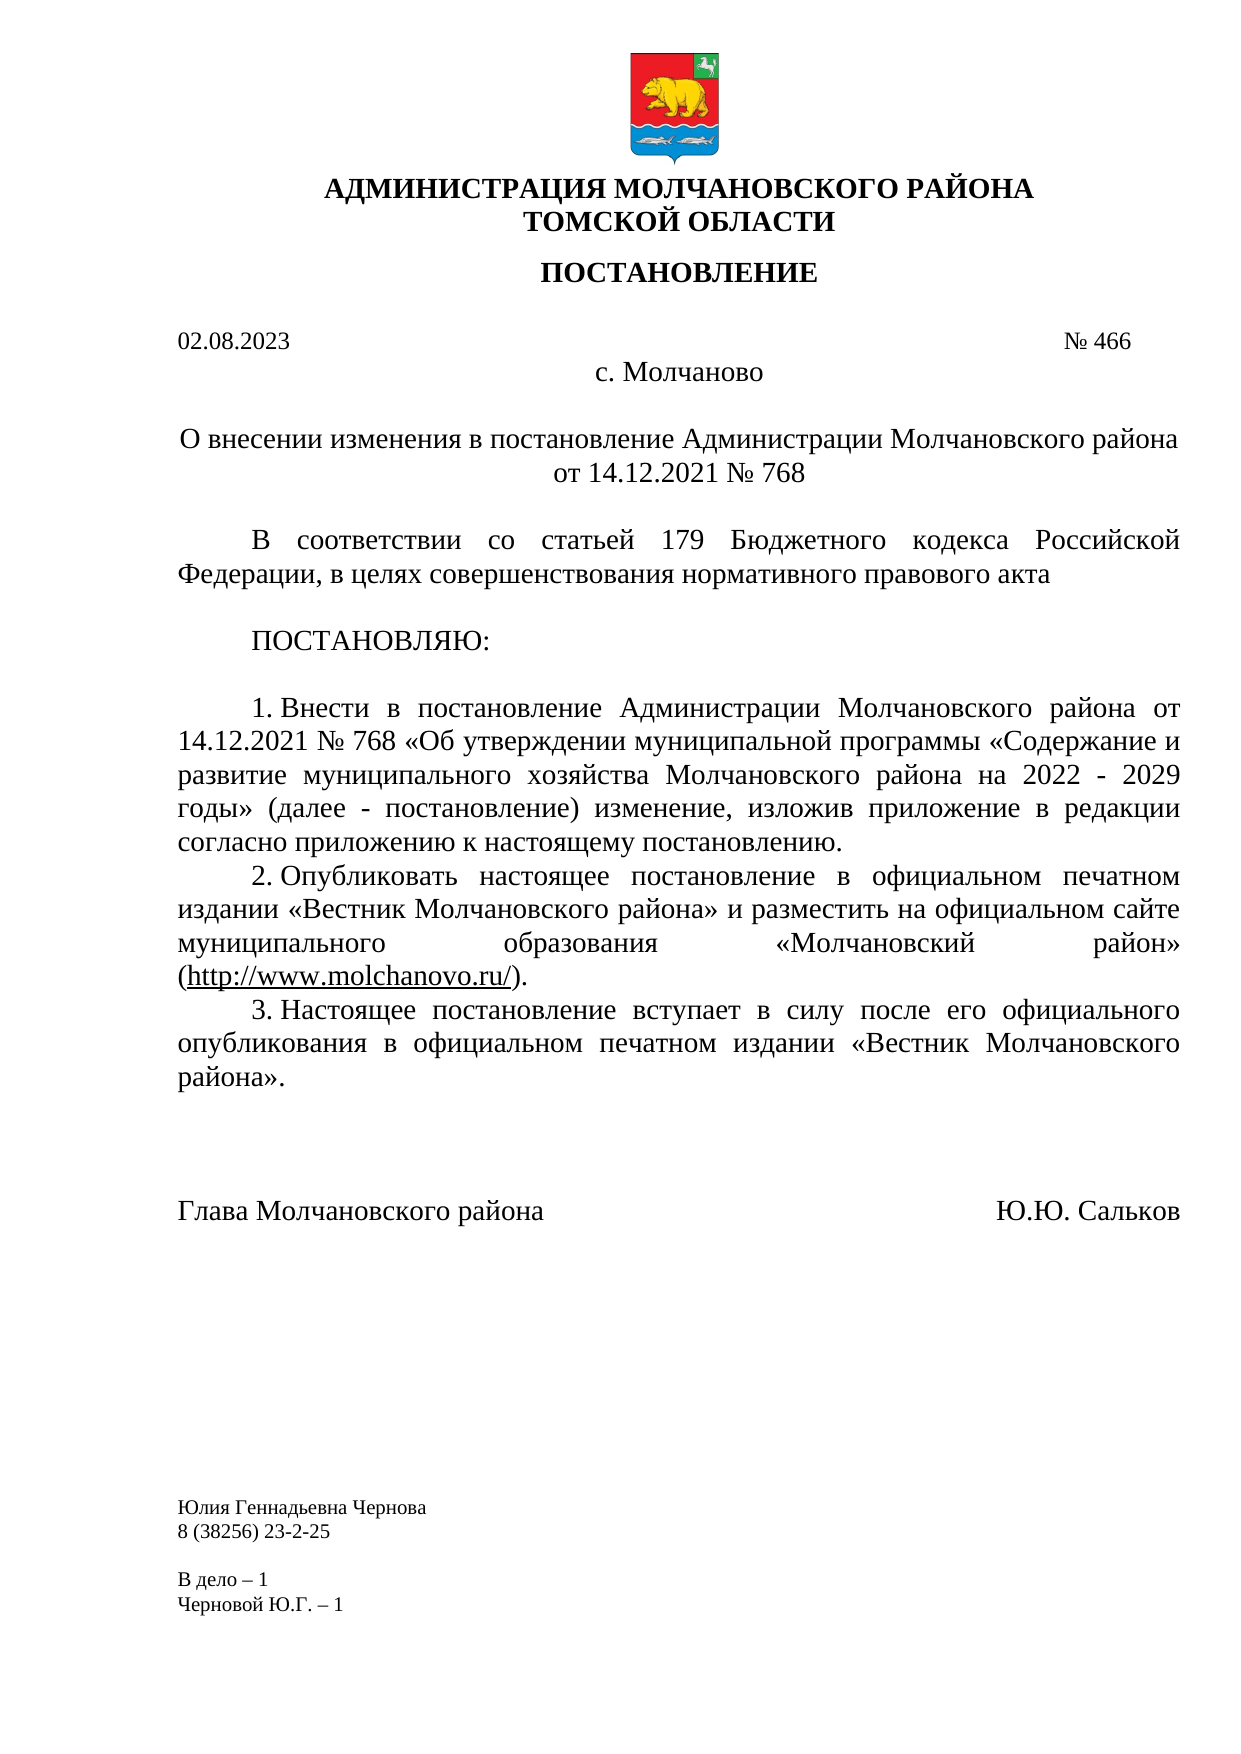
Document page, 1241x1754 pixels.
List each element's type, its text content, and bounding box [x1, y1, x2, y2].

text О внесении изменения в постановление Администрации Молчановского района от 14.12.2021 № 768 [177, 422, 1181, 489]
text Черновой Ю.Г. – 1 [177, 1591, 1181, 1616]
text 02.08.2023 № 466 [177, 326, 1181, 354]
text 2. Опубликовать настоящее постановление в официальном печатном издании «Вестник Молчановского района» и разместить на официальном сайте муниципального образования «Молчановский район» (http://www.molchanovo.ru/). [177, 858, 1181, 992]
text с. Молчаново [177, 354, 1181, 388]
text Глава Молчановского района Ю.Ю. Сальков [177, 1193, 1181, 1227]
text 3. Настоящее постановление вступает в силу после его официального опубликования в официальном печатном издании «Вестник Молчановского района». [177, 992, 1181, 1092]
picture [630, 145, 719, 165]
text 8 (38256) 23-2-25 [177, 1519, 1181, 1543]
text АДМИНИСТРАЦИЯ молчановского РАЙОНА [177, 171, 1181, 204]
text Юлия Геннадьевна Чернова [177, 1495, 1181, 1519]
text 1. Внести в постановление Администрации Молчановского района от 14.12.2021 № 768 «Об утверждении муниципальной программы «Содержание и развитие муниципального хозяйства Молчановского района на 2022 - 2029 годы» (далее - постановление) изменение, изложив приложение в редакции согласно приложению к настоящему постановлению. [177, 690, 1181, 858]
picture [638, 137, 672, 145]
picture [630, 53, 719, 142]
text ПОСТАНОВЛЯЮ: [177, 623, 1181, 656]
text Томской области [177, 204, 1181, 238]
text В соответствии со статьей 179 Бюджетного кодекса Российской Федерации, в целях совершенствования нормативного правового акта [177, 522, 1181, 589]
picture [679, 137, 713, 144]
text В дело – 1 [177, 1567, 1181, 1591]
text ПОСТАНОВЛЕние [177, 255, 1181, 288]
